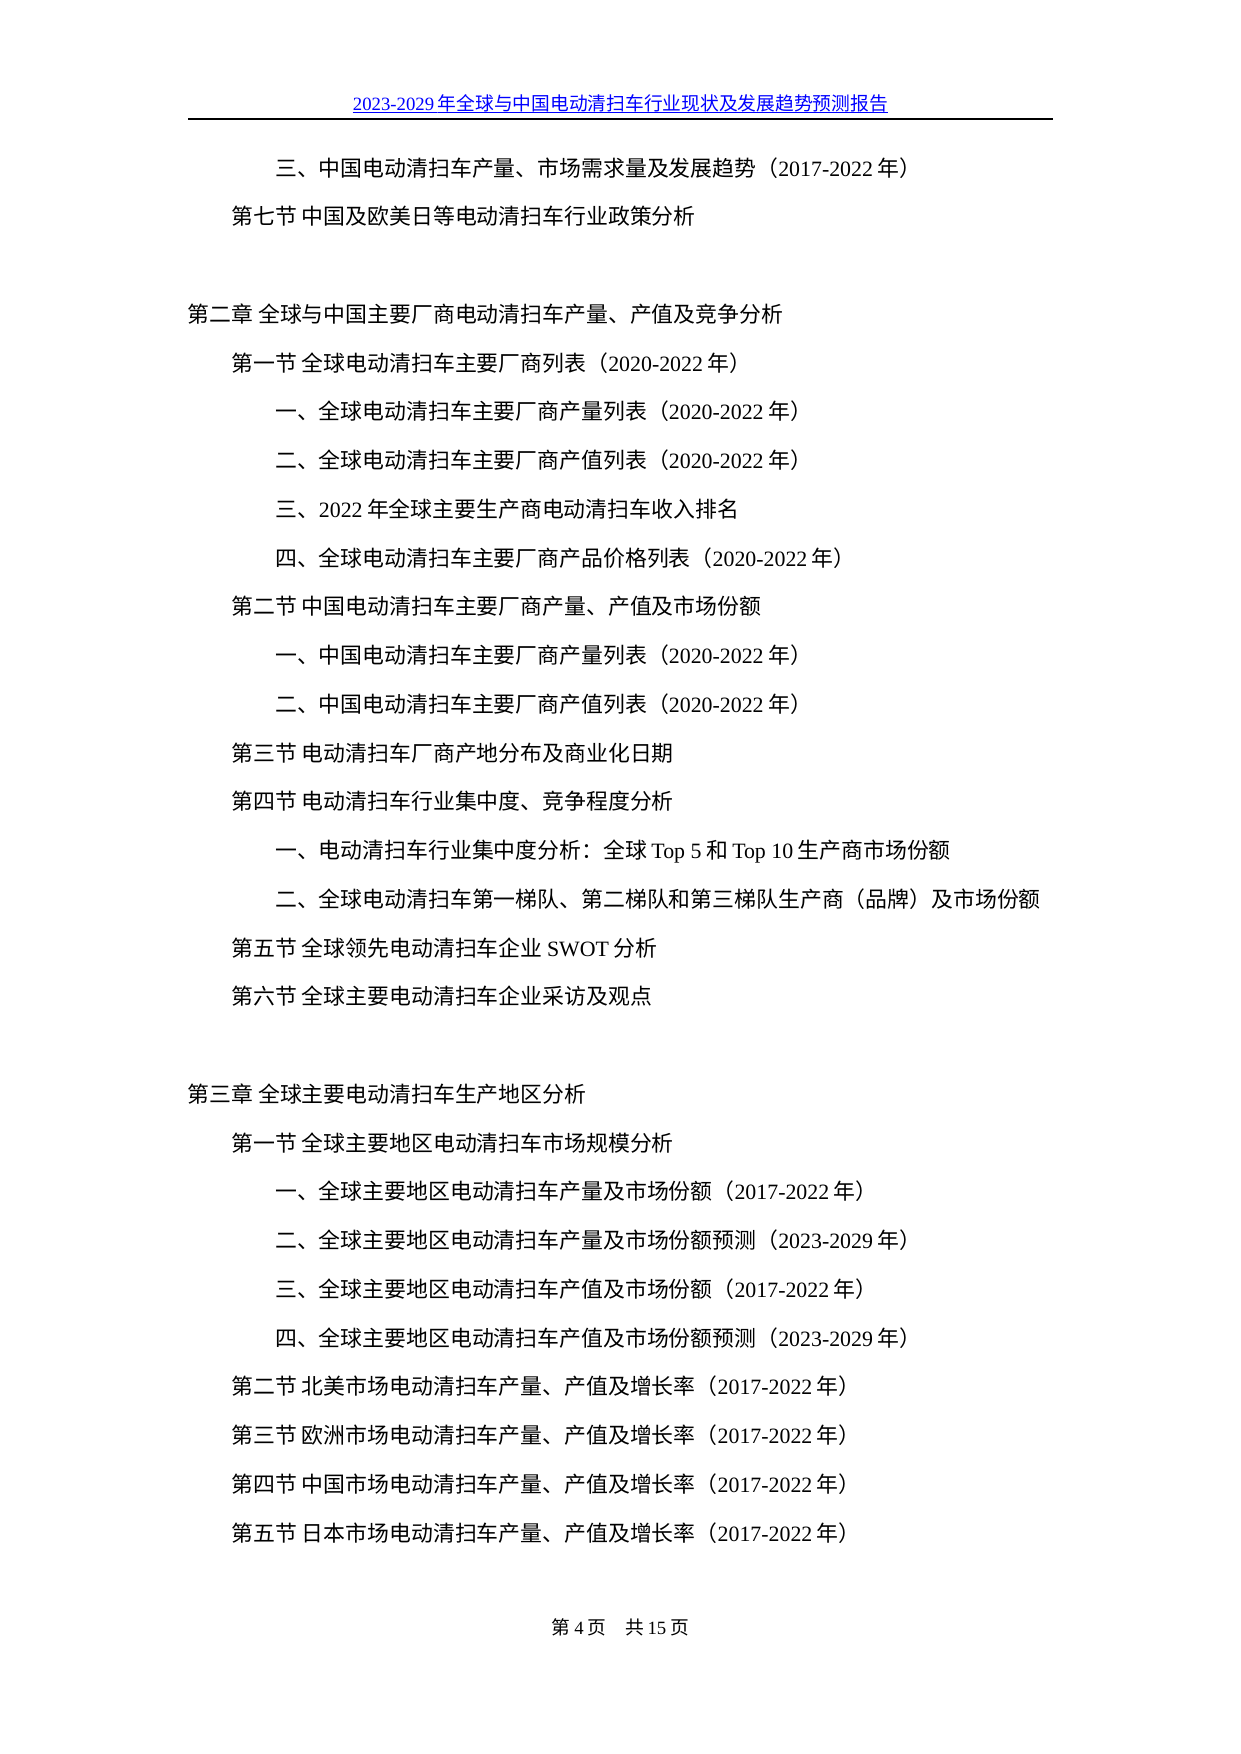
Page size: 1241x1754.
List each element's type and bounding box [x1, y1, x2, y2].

text [187, 150, 1053, 1548]
